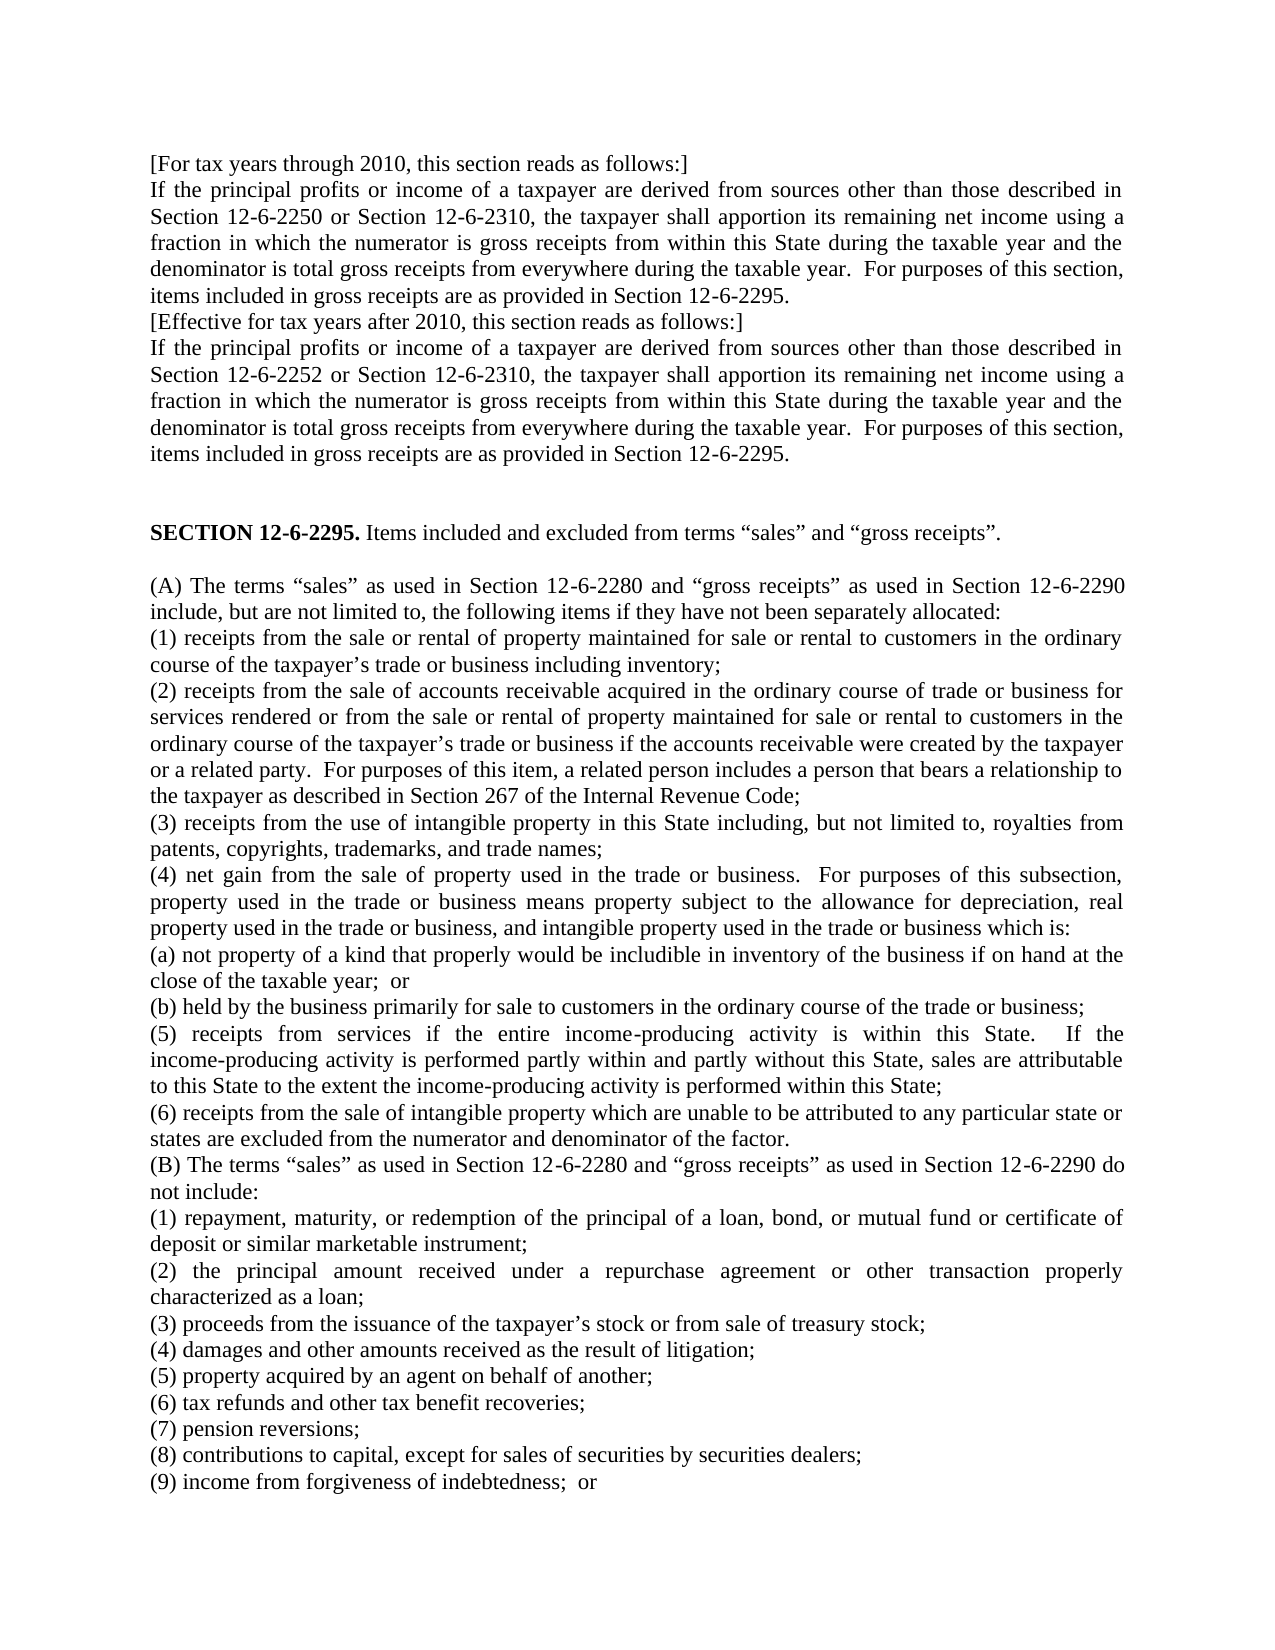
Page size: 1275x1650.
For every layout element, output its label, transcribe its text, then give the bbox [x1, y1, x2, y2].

text (4) net gain from the sale of property used in the trade or business. For purposes of this subsection, property used in the trade or business means property subject to the allowance for depreciation, real property used in the trade or business, and intangible property used in the trade or business which is: [150, 862, 1125, 941]
text (1) repayment, maturity, or redemption of the principal of a loan, bond, or mutual fund or certificate of deposit or similar marketable instrument; [150, 1204, 1125, 1257]
text If the principal profits or income of a taxpayer are derived from sources other than those described in Section 12-6-2252 or Section 12-6-2310, the taxpayer shall apportion its remaining net income using a fraction in which the numerator is gross receipts from within this State during the taxable year and the denominator is total gross receipts from everywhere during the taxable year. For purposes of this section, items included in gross receipts are as provided in Section 12-6-2295. [150, 334, 1125, 466]
text (5) receipts from services if the entire income-producing activity is within this State. If the income-producing activity is performed partly within and partly without this State, sales are attributable to this State to the extent the income-producing activity is performed within this State; [150, 1020, 1125, 1099]
text (6) receipts from the sale of intangible property which are unable to be attributed to any particular state or states are excluded from the numerator and denominator of the factor. [150, 1099, 1125, 1151]
text (2) the principal amount received under a repurchase agreement or other transaction properly characterized as a loan; [150, 1257, 1125, 1309]
text [For tax years through 2010, this section reads as follows:] [150, 150, 1125, 176]
text SECTION 12-6-2295. Items included and excluded from terms “sales” and “gross receipts”. [150, 519, 1125, 545]
text (A) The terms “sales” as used in Section 12-6-2280 and “gross receipts” as used in Section 12-6-2290 include, but are not limited to, the following items if they have not been separately allocated: [150, 572, 1125, 624]
text (7) pension reversions; [150, 1415, 1125, 1441]
text (8) contributions to capital, except for sales of securities by securities dealers; [150, 1441, 1125, 1468]
text (4) damages and other amounts received as the result of litigation; [150, 1336, 1125, 1362]
text (a) not property of a kind that properly would be includible in inventory of the business if on hand at the close of the taxable year; or [150, 941, 1125, 993]
text (b) held by the business primarily for sale to customers in the ordinary course of the trade or business; [150, 993, 1125, 1020]
text (9) income from forgiveness of indebtedness; or [150, 1468, 1125, 1494]
text (B) The terms “sales” as used in Section 12-6-2280 and “gross receipts” as used in Section 12-6-2290 do not include: [150, 1151, 1125, 1204]
text If the principal profits or income of a taxpayer are derived from sources other than those described in Section 12-6-2250 or Section 12-6-2310, the taxpayer shall apportion its remaining net income using a fraction in which the numerator is gross receipts from within this State during the taxable year and the denominator is total gross receipts from everywhere during the taxable year. For purposes of this section, items included in gross receipts are as provided in Section 12-6-2295. [150, 176, 1125, 308]
text (1) receipts from the sale or rental of property maintained for sale or rental to customers in the ordinary course of the taxpayer’s trade or business including inventory; [150, 624, 1125, 677]
text (3) receipts from the use of intangible property in this State including, but not limited to, royalties from patents, copyrights, trademarks, and trade names; [150, 809, 1125, 862]
text (5) property acquired by an agent on behalf of another; [150, 1362, 1125, 1389]
text (3) proceeds from the issuance of the taxpayer’s stock or from sale of treasury stock; [150, 1309, 1125, 1336]
text (2) receipts from the sale of accounts receivable acquired in the ordinary course of trade or business for services rendered or from the sale or rental of property maintained for sale or rental to customers in the ordinary course of the taxpayer’s trade or business if the accounts receivable were created by the taxpayer or a related party. For purposes of this item, a related person includes a person that bears a relationship to the taxpayer as described in Section 267 of the Internal Revenue Code; [150, 677, 1125, 809]
text (6) tax refunds and other tax benefit recoveries; [150, 1389, 1125, 1415]
text [Effective for tax years after 2010, this section reads as follows:] [150, 308, 1125, 334]
